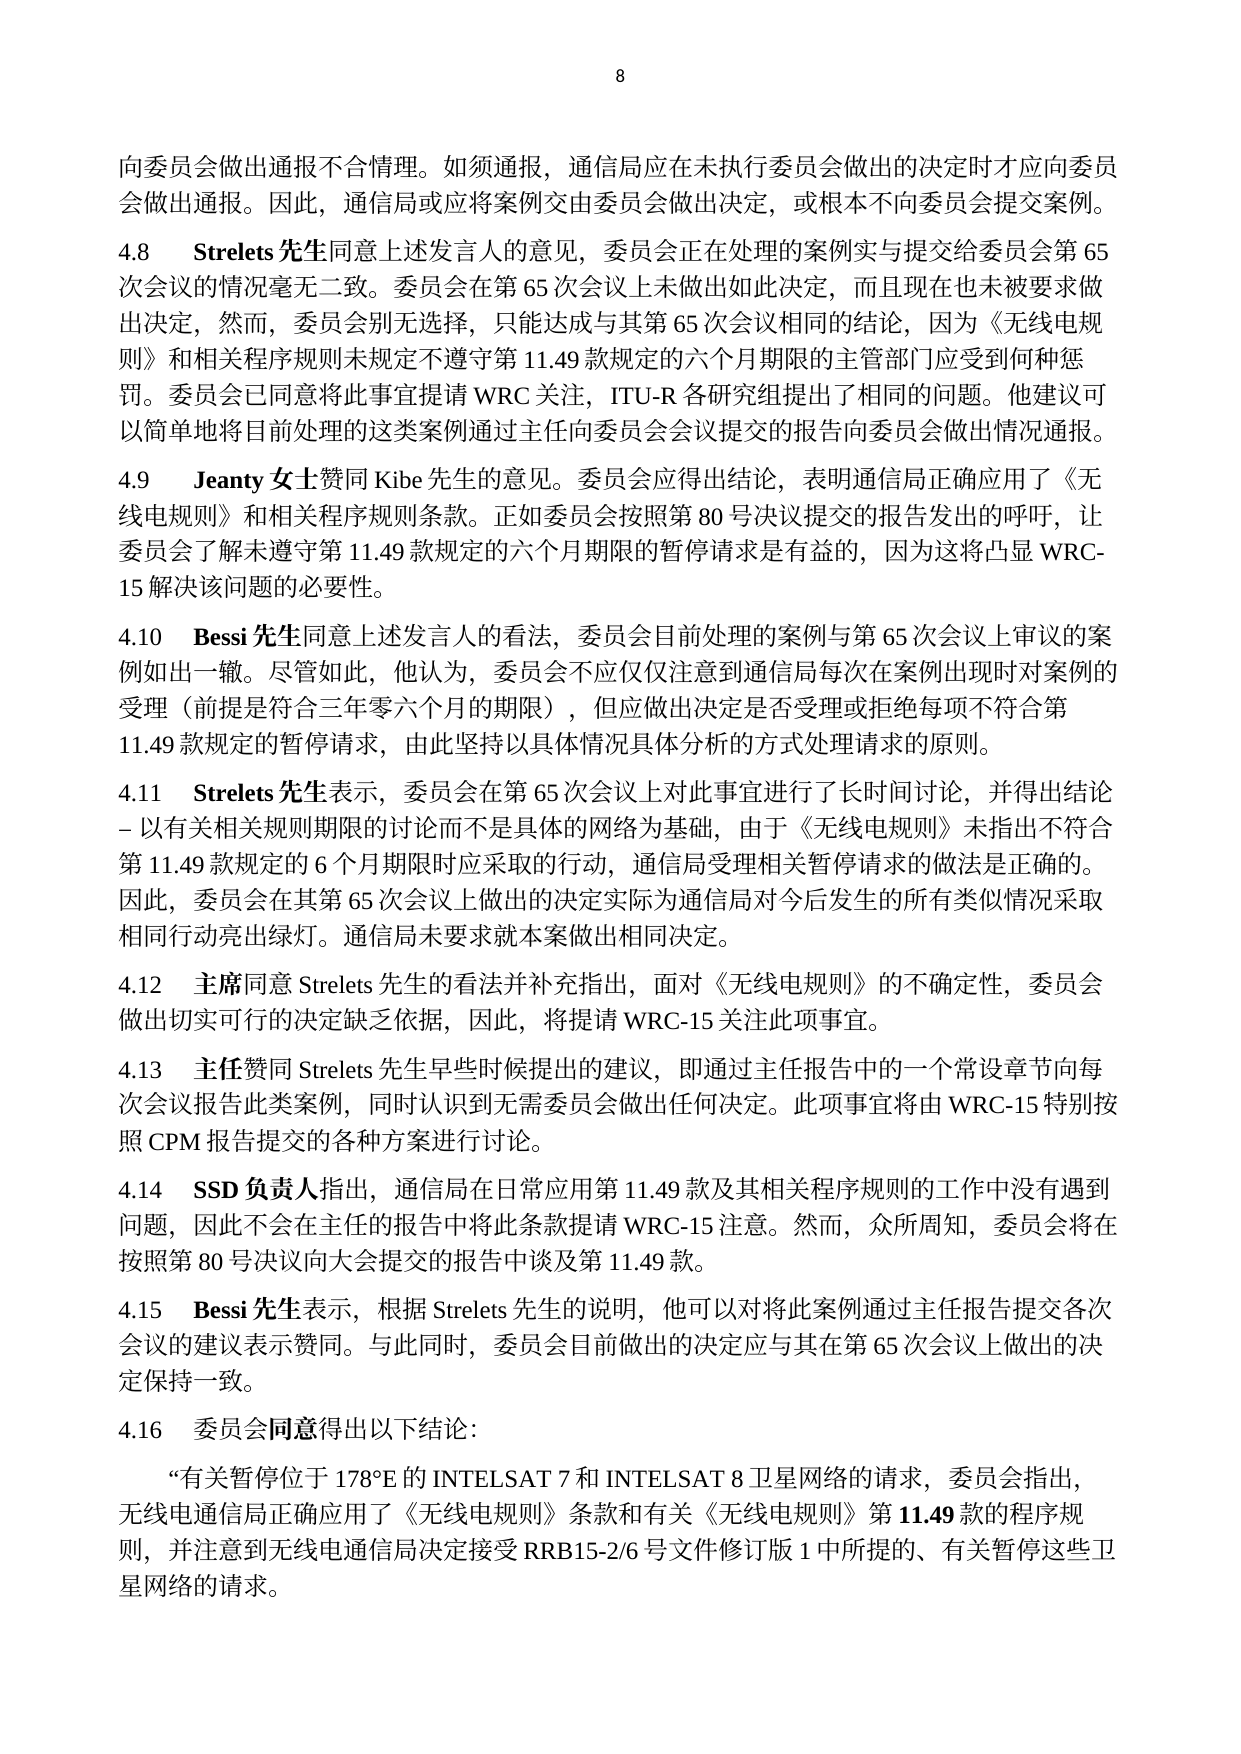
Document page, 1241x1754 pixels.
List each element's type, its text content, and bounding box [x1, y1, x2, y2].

text 4.8 Strelets先生同意上述发言人的意见，委员会正在处理的案例实与提交给委员会第65次会议的情况毫无二致。委员会在第65次会议上未做出如此决定，而且现在也未被要求做出决定，然而，委员会别无选择，只能达成与其第65次会议相同的结论，因为《无线电规则》和相关程序规则未规定不遵守第11.49款规定的六个月期限的主管部门应受到何种惩罚。委员会已同意将此事宜提请WRC关注，ITU-R各研究组提出了相同的问题。他建议可以简单地将目前处理的这类案例通过主任向委员会会议提交的报告向委员会做出情况通报。 [118, 232, 1122, 448]
text 4.12 主席同意Strelets先生的看法并补充指出，面对《无线电规则》的不确定性，委员会做出切实可行的决定缺乏依据，因此，将提请WRC-15关注此项事宜。 [118, 965, 1122, 1037]
text “有关暂停位于178°E的INTELSAT 7和INTELSAT 8卫星网络的请求，委员会指出，无线电通信局正确应用了《无线电规则》条款和有关《无线电规则》第11.49款的程序规则，并注意到无线电通信局决定接受RRB15-2/6号文件修订版1中所提的、有关暂停这些卫星网络的请求。 [118, 1459, 1122, 1602]
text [118, 148, 1122, 219]
text 4.16 委员会同意得出以下结论： [118, 1410, 1122, 1446]
text 4.15 Bessi先生表示，根据Strelets先生的说明，他可以对将此案例通过主任报告提交各次会议的建议表示赞同。与此同时，委员会目前做出的决定应与其在第65次会议上做出的决定保持一致。 [118, 1290, 1122, 1398]
text 4.14 SSD负责人指出，通信局在日常应用第11.49款及其相关程序规则的工作中没有遇到问题，因此不会在主任的报告中将此条款提请WRC-15注意。然而，众所周知，委员会将在按照第80号决议向大会提交的报告中谈及第11.49款。 [118, 1169, 1122, 1277]
text 4.10 Bessi先生同意上述发言人的看法，委员会目前处理的案例与第65次会议上审议的案例如出一辙。尽管如此，他认为，委员会不应仅仅注意到通信局每次在案例出现时对案例的受理（前提是符合三年零六个月的期限），但应做出决定是否受理或拒绝每项不符合第11.49款规定的暂停请求，由此坚持以具体情况具体分析的方式处理请求的原则。 [118, 616, 1122, 760]
text 4.13 主任赞同Strelets先生早些时候提出的建议，即通过主任报告中的一个常设章节向每次会议报告此类案例，同时认识到无需委员会做出任何决定。此项事宜将由WRC-15特别按照CPM报告提交的各种方案进行讨论。 [118, 1049, 1122, 1157]
text 4.11 Strelets先生表示，委员会在第65次会议上对此事宜进行了长时间讨论，并得出结论 – 以有关相关规则期限的讨论而不是具体的网络为基础，由于《无线电规则》未指出不符合第11.49款规定的6个月期限时应采取的行动，通信局受理相关暂停请求的做法是正确的。因此，委员会在其第65次会议上做出的决定实际为通信局对今后发生的所有类似情况采取相同行动亮出绿灯。通信局未要求就本案做出相同决定。 [118, 773, 1122, 952]
text 4.9 Jeanty女士赞同Kibe先生的意见。委员会应得出结论，表明通信局正确应用了《无线电规则》和相关程序规则条款。正如委员会按照第80号决议提交的报告发出的呼吁，让委员会了解未遵守第11.49款规定的六个月期限的暂停请求是有益的，因为这将凸显WRC-15解决该问题的必要性。 [118, 460, 1122, 604]
